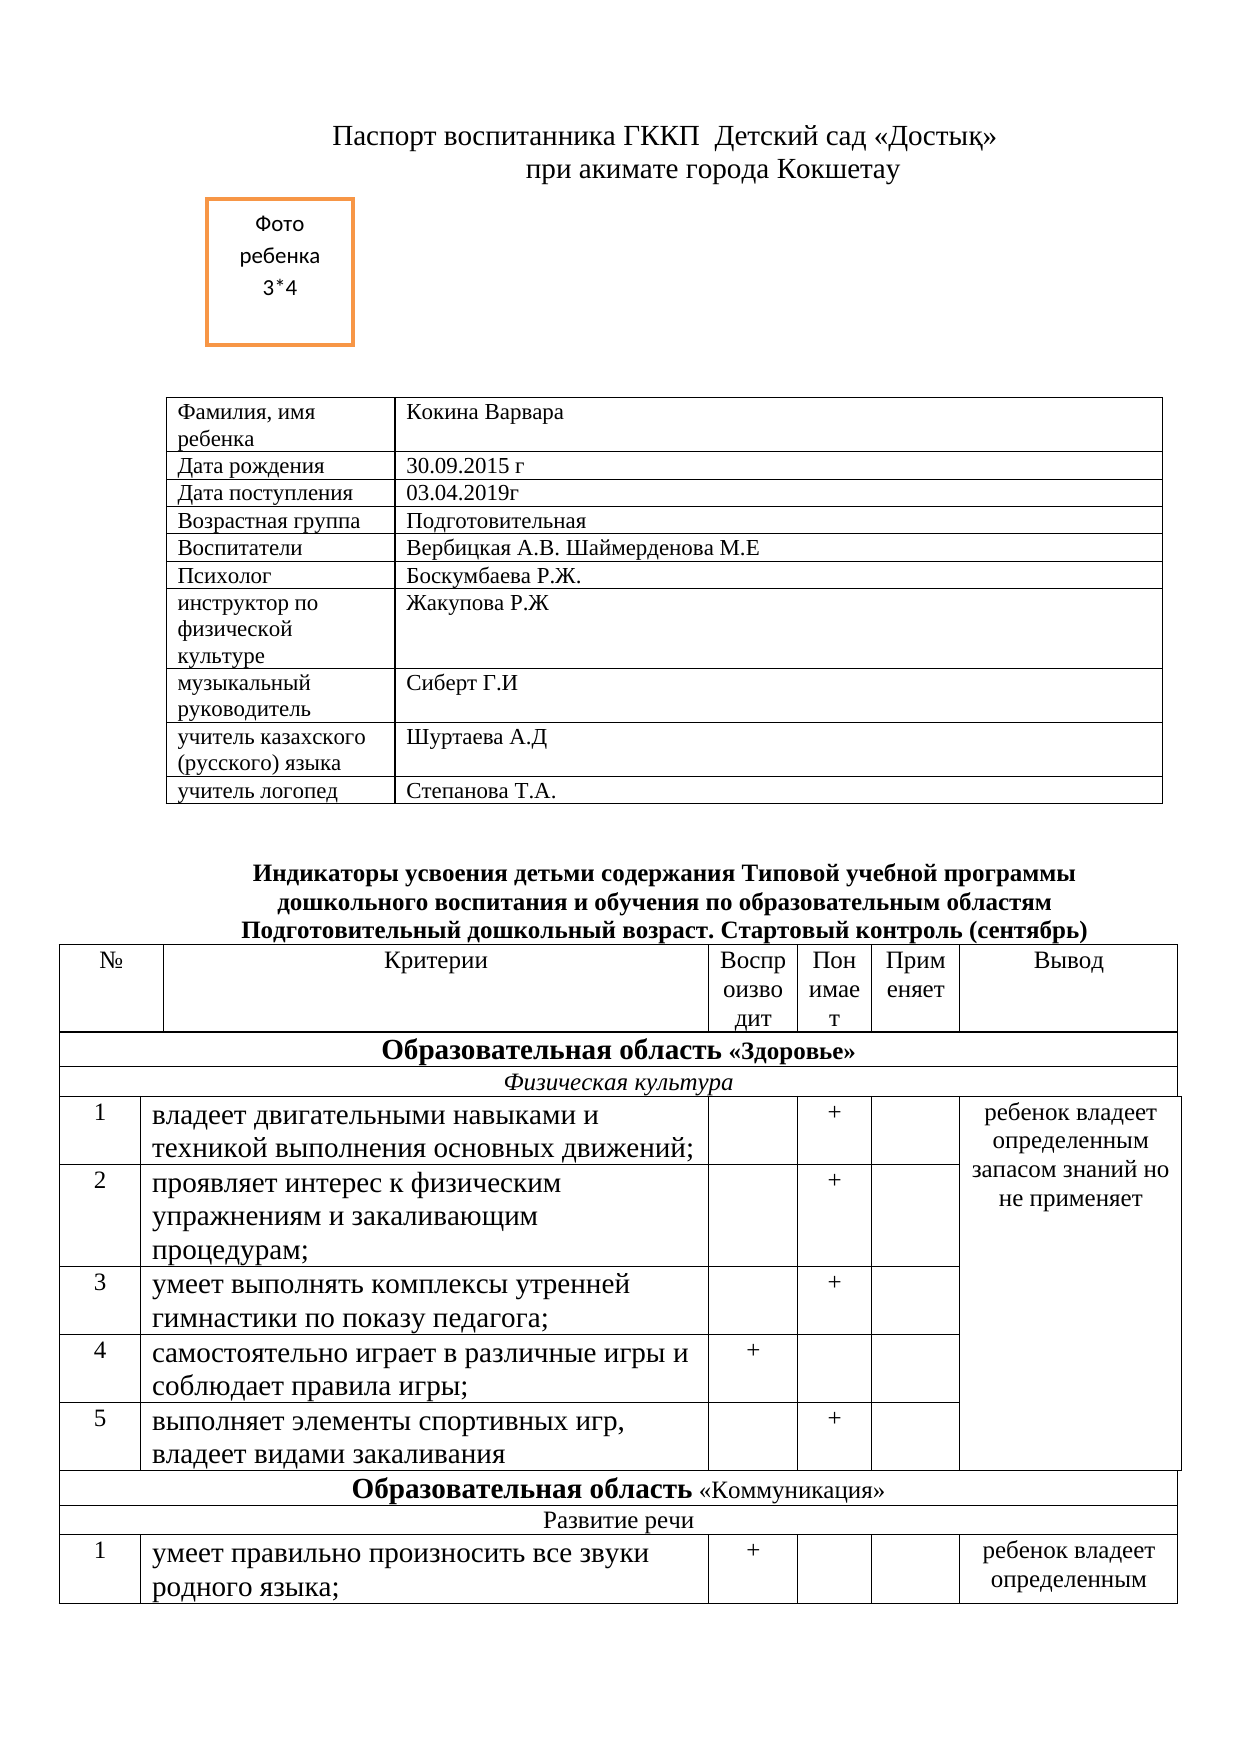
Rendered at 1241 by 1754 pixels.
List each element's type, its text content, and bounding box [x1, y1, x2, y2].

table_cell Психолог [167, 562, 394, 588]
table_cell [709, 1403, 797, 1470]
table_cell самостоятельно играет в различные игры и соблюдает правила игры; [141, 1335, 708, 1402]
table_header Кокина Варвара [396, 398, 1162, 451]
table_cell [798, 1335, 871, 1402]
table_cell + [798, 1403, 871, 1470]
table_cell учитель казахского (русского) языка [167, 723, 394, 776]
table_cell 4 [60, 1335, 140, 1402]
table_cell + [798, 1097, 871, 1164]
text Подготовительный дошкольный возраст. Стартовый контроль (сентябрь) [177, 915, 1152, 944]
table_cell инструктор по физической культуре [167, 589, 394, 668]
table_cell Вербицкая А.В. Шаймерденова М.Е [396, 534, 1162, 561]
table_cell + [709, 1335, 797, 1402]
table_cell [709, 1267, 797, 1334]
table_cell Сиберт Г.И [396, 669, 1162, 722]
table_cell + [798, 1165, 871, 1266]
table_cell 1 [60, 1535, 140, 1602]
table_cell + [709, 1535, 797, 1602]
table_cell 30.09.2015 г [396, 452, 1162, 478]
text Паспорт воспитанника ГККП Детский сад «Достық» [177, 118, 1152, 152]
table_cell [872, 1335, 959, 1402]
table_cell Подготовительная [396, 507, 1162, 533]
table_cell [872, 1535, 959, 1602]
text при акимате города Кокшетау [177, 152, 1152, 185]
table_cell 5 [60, 1403, 140, 1470]
table_cell [872, 1403, 959, 1470]
table_cell 2 [60, 1165, 140, 1266]
table_cell учитель логопед [167, 777, 394, 803]
table_header Понимает [798, 945, 871, 1031]
table_cell выполняет элементы спортивных игр, владеет видами закаливания [141, 1403, 708, 1470]
table_header Критерии [164, 945, 708, 1031]
table_header Фамилия, имя ребенка [167, 398, 394, 451]
table_cell 3 [60, 1267, 140, 1334]
table_cell Жакупова Р.Ж [396, 589, 1162, 668]
table_cell [798, 1535, 871, 1602]
table_cell Боскумбаева Р.Ж. [396, 562, 1162, 588]
table_cell [872, 1267, 959, 1334]
table_header Вывод [960, 945, 1177, 1031]
table_cell + [798, 1267, 871, 1334]
table_cell Образовательная область «Здоровье» [60, 1033, 1177, 1066]
table_cell Образовательная область «Коммуникация» [60, 1471, 1177, 1504]
table_cell ребенок владеет определенным запасом знаний но не применяет [960, 1097, 1181, 1470]
text Индикаторы усвоения детьми содержания Типовой учебной программы дошкольного воспитания и обучения по образовательным областям [177, 858, 1152, 915]
table_cell Дата рождения [167, 452, 394, 478]
table_cell 1 [60, 1097, 140, 1164]
table_cell проявляет интерес к физическим упражнениям и закаливающим процедурам; [141, 1165, 708, 1266]
table_cell музыкальный руководитель [167, 669, 394, 722]
table_header № [60, 945, 163, 1031]
table_cell [709, 1097, 797, 1164]
table_cell умеет правильно произносить все звуки родного языка; [141, 1535, 708, 1602]
table_cell [872, 1097, 959, 1164]
table_cell Физическая культура [60, 1067, 1177, 1096]
table_cell Воспитатели [167, 534, 394, 561]
table_cell [872, 1165, 959, 1266]
table_cell Возрастная группа [167, 507, 394, 533]
table_cell Развитие речи [60, 1506, 1177, 1534]
table_header Воспроизводит [709, 945, 797, 1031]
table_cell [709, 1165, 797, 1266]
table_cell 03.04.2019г [396, 480, 1162, 506]
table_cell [960, 1535, 1177, 1602]
table_cell владеет двигательными навыками и техникой выполнения основных движений; [141, 1097, 708, 1164]
table_cell Шуртаева А.Д [396, 723, 1162, 776]
table_cell умеет выполнять комплексы утренней гимнастики по показу педагога; [141, 1267, 708, 1334]
table_cell Степанова Т.А. [396, 777, 1162, 803]
table_header Применяет [872, 945, 959, 1031]
table_cell Дата поступления [167, 480, 394, 506]
